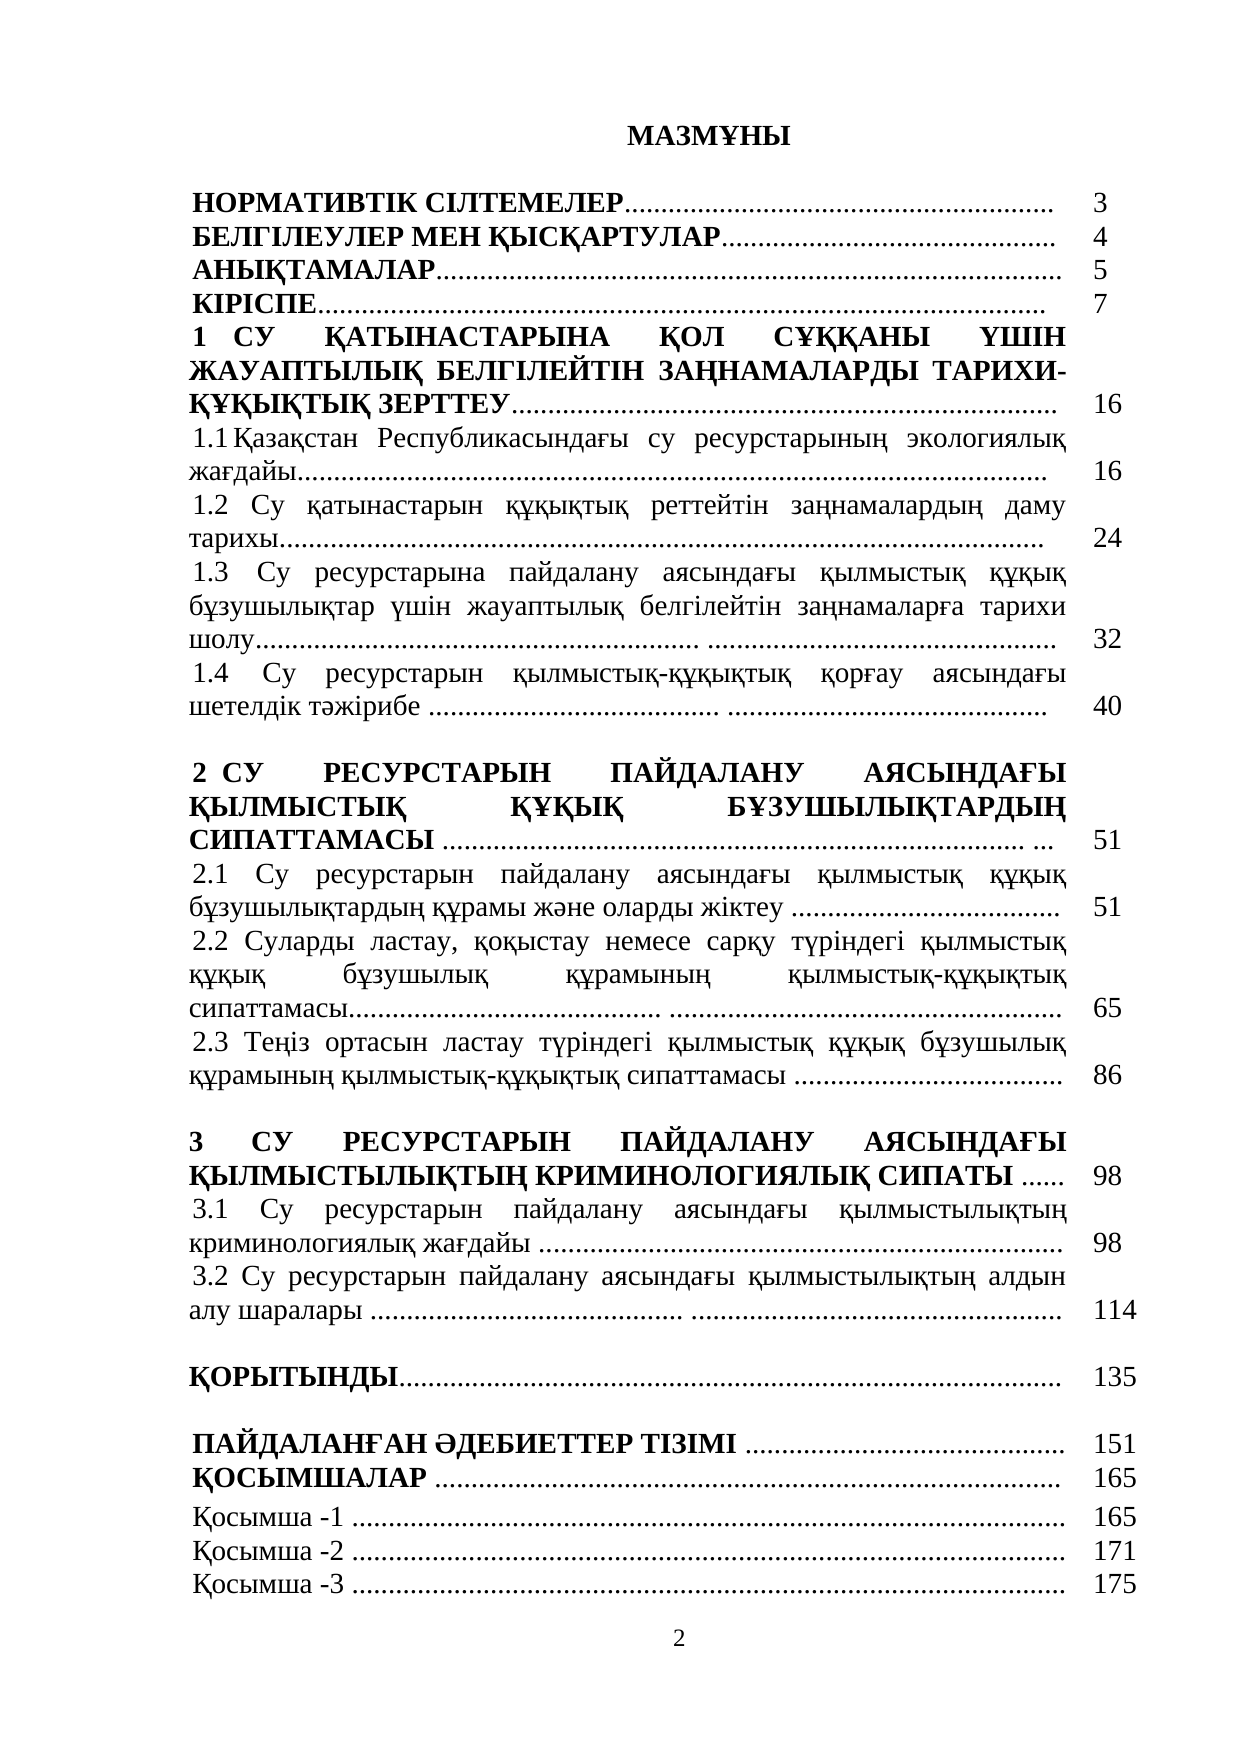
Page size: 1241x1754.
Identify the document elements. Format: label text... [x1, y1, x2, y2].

table_cell 51 [1078, 755, 1196, 856]
table_cell ПАЙДАЛАНҒАН ӘДЕБИЕТТЕР ТІЗІМІ ............................................ ҚОСЫМШАЛАР ...................................................................................... [177, 1393, 1078, 1499]
text МАЗМҰНЫ [177, 118, 1181, 152]
table_cell 16 16 24 32 40 [1078, 319, 1196, 755]
table_cell 65 [1078, 923, 1196, 1024]
table_cell 3.1 Су ресурстарын пайдалану аясындағы қылмыстылықтың криминологиялық жағдайы ........................................................................ [177, 1191, 1078, 1258]
table_cell ҚОРЫТЫНДЫ........................................................................................... [177, 1326, 1078, 1393]
table_cell Қосымша -1 .................................................................................................. Қосымша -2 .................................................................................................. Қосымша -3 .................................................................................................. [177, 1500, 1078, 1600]
table_cell 3 СУ РЕСУРСТАРЫН ПАЙДАЛАНУ АЯСЫНДАҒЫ ҚЫЛМЫСТЫЛЫҚТЫҢ КРИМИНОЛОГИЯЛЫҚ СИПАТЫ ...... [177, 1091, 1078, 1191]
table_cell 114 [1078, 1259, 1196, 1326]
table_cell 2.2 Суларды ластау, қоқыстау немесе сарқу түріндегі қылмыстық құқық бұзушылық құрамының қылмыстық-құқықтық сипаттамасы........................................... ...................................................... [177, 923, 1078, 1024]
table_header 3 4 5 7 [1078, 185, 1196, 319]
table_cell 98 [1078, 1191, 1196, 1258]
table_cell 3.2 Су ресурстарын пайдалану аясындағы қылмыстылықтың алдын алу шаралары ........................................... ................................................... [177, 1259, 1078, 1326]
table_header НОРМАТИВТІК СІЛТЕМЕЛЕР........................................................... БЕЛГІЛЕУЛЕР МЕН ҚЫСҚАРТУЛАР.............................................. АНЫҚТАМАЛАР...................................................................................... КІРІСПЕ.................................................................................................... [177, 185, 1078, 319]
table_cell 2.3 Теңіз ортасын ластау түріндегі қылмыстық құқық бұзушылық құрамының қылмыстық-құқықтық сипаттамасы ..................................... [177, 1024, 1078, 1091]
table_cell 2.1 Су ресурстарын пайдалану аясындағы қылмыстық құқық бұзушылықтардың құрамы және оларды жіктеу ..................................... [177, 856, 1078, 923]
table_cell 51 [1078, 856, 1196, 923]
table_cell 86 [1078, 1024, 1196, 1091]
table_cell СУ РЕСУРСТАРЫН ПАЙДАЛАНУ АЯСЫНДАҒЫ ҚЫЛМЫСТЫҚ ҚҰҚЫҚ БҰЗУШЫЛЫҚТАРДЫҢ СИПАТТАМАСЫ ................................................................................ ... [177, 755, 1078, 856]
table_cell 165 171 175 [1078, 1500, 1196, 1600]
table_cell 135 [1078, 1326, 1196, 1393]
table_cell СУ ҚАТЫНАСТАРЫНА ҚОЛ СҰҚҚАНЫ ҮШІН ЖАУАПТЫЛЫҚ БЕЛГІЛЕЙТІН ЗАҢНАМАЛАРДЫ ТАРИХИ-ҚҰҚЫҚТЫҚ ЗЕРТТЕУ........................................................................... Қазақстан Республикасындағы су ресурстарының экологиялық жағдайы....................................................................................................... 1.2 Су қатынастарын құқықтық реттейтін заңнамалардың даму тарихы......................................................................................................... Су ресурстарына пайдалану аясындағы қылмыстық құқық бұзушылықтар үшін жауаптылық белгілейтін заңнамаларға тарихи шолу............................................................. ................................................ Су ресурстарын қылмыстық-құқықтық қорғау аясындағы шетелдік тәжірибе ........................................ ............................................ [177, 319, 1078, 755]
table_cell 151 165 [1078, 1393, 1196, 1499]
table_cell 98 [1078, 1091, 1196, 1191]
